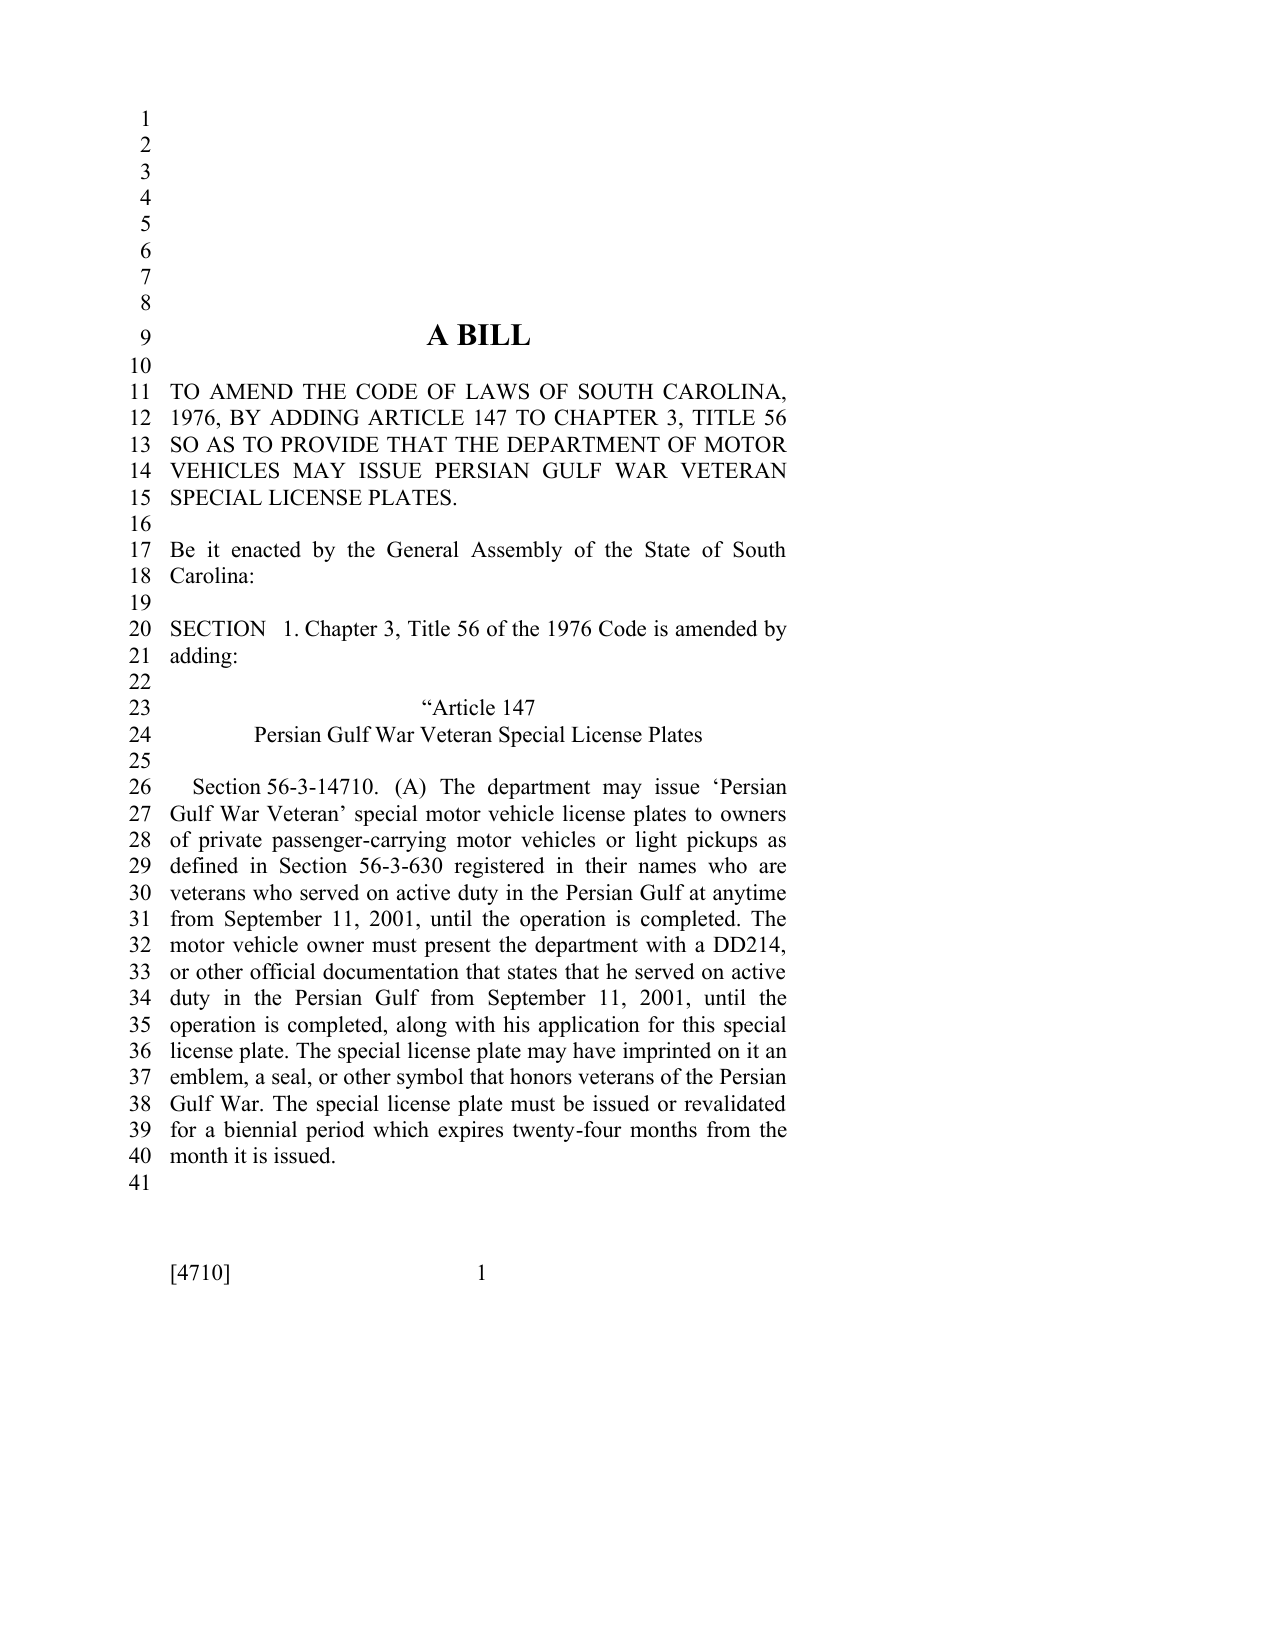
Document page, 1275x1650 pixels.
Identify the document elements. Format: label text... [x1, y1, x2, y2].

text SECTION 1. Chapter 3, Title 56 of the 1976 Code is amended by adding: [169, 615, 787, 668]
text Section 56-3-14710. (A) The department may issue ‘Persian Gulf War Veteran’ special motor vehicle license plates to owners of private passenger-carrying motor vehicles or light pickups as defined in Section 56-3-630 registered in their names who are veterans who served on active duty in the Persian Gulf at anytime from September 11, 2001, until the operation is completed. The motor vehicle owner must present the department with a DD214, or other official documentation that states that he served on active duty in the Persian Gulf from September 11, 2001, until the operation is completed, along with his application for this special license plate. The special license plate may have imprinted on it an emblem, a seal, or other symbol that honors veterans of the Persian Gulf War. The special license plate must be issued or revalidated for a biennial period which expires twenty-four months from the month it is issued. [169, 773, 787, 1169]
text A BILL [169, 316, 787, 352]
text “Article 147 [169, 694, 787, 721]
text TO AMEND THE CODE OF LAWS OF SOUTH CAROLINA, 1976, BY ADDING ARTICLE 147 TO CHAPTER 3, TITLE 56 SO AS TO PROVIDE THAT THE DEPARTMENT OF MOTOR VEHICLES MAY ISSUE PERSIAN GULF WAR VETERAN SPECIAL LICENSE PLATES. [169, 378, 787, 510]
text Be it enacted by the General Assembly of the State of South Carolina: [169, 536, 787, 589]
text Persian Gulf War Veteran Special License Plates [169, 721, 787, 747]
